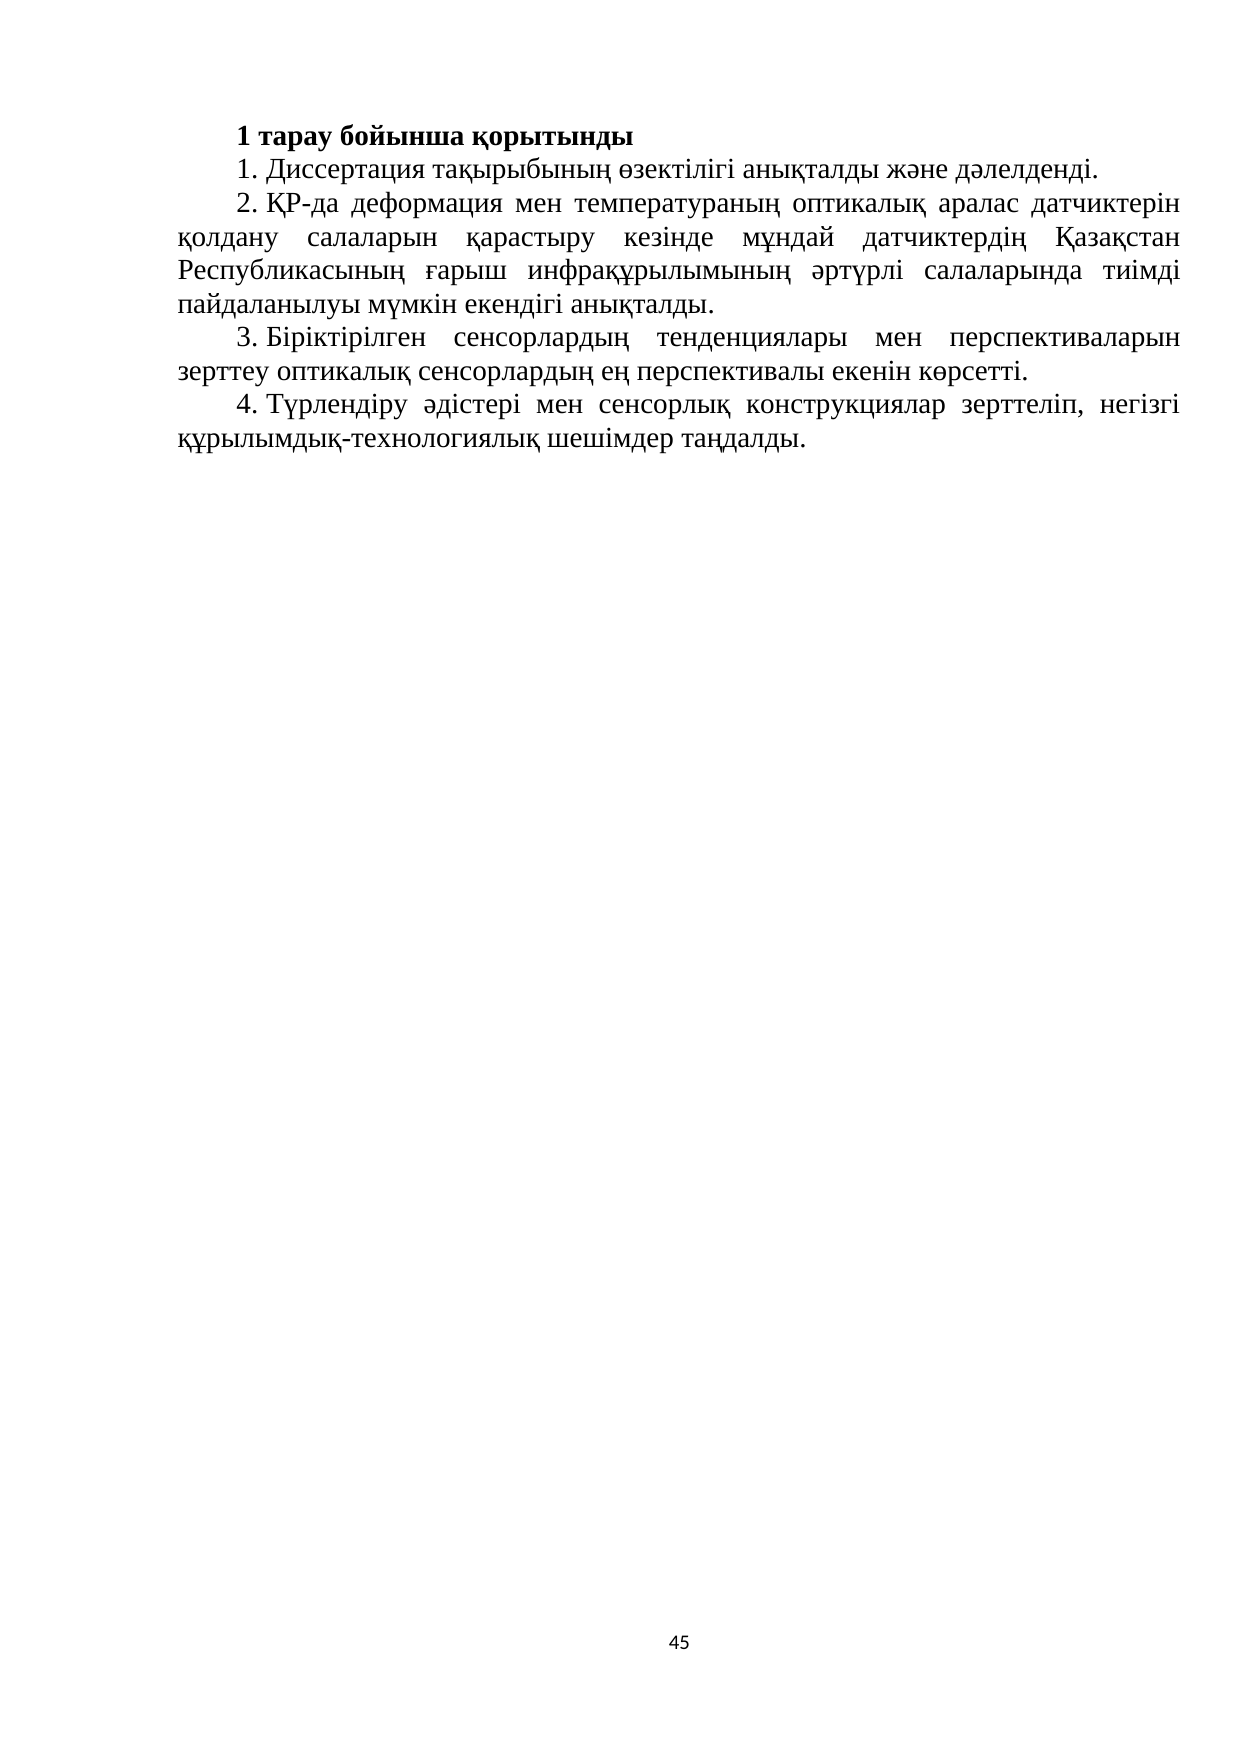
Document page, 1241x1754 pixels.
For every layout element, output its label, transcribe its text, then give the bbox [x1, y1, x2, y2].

text 3. Біріктірілген сенсорлардың тенденциялары мен перспективаларын зерттеу оптикалық сенсорлардың ең перспективалы екенін көрсетті. [177, 319, 1181, 386]
text 2. ҚР-да деформация мен температураның оптикалық аралас датчиктерін қолдану салаларын қарастыру кезінде мұндай датчиктердің Қазақстан Республикасының ғарыш инфрақұрылымының әртүрлі салаларында тиімді пайдаланылуы мүмкін екендігі анықталды. [177, 185, 1181, 319]
text 4. Түрлендіру әдістері мен сенсорлық конструкциялар зерттеліп, негізгі құрылымдық-технологиялық шешімдер таңдалды. [177, 386, 1181, 453]
text 1 тарау бойынша қорытынды [177, 118, 1181, 152]
text 1. Диссертация тақырыбының өзектілігі анықталды және дәлелденді. [177, 152, 1181, 185]
